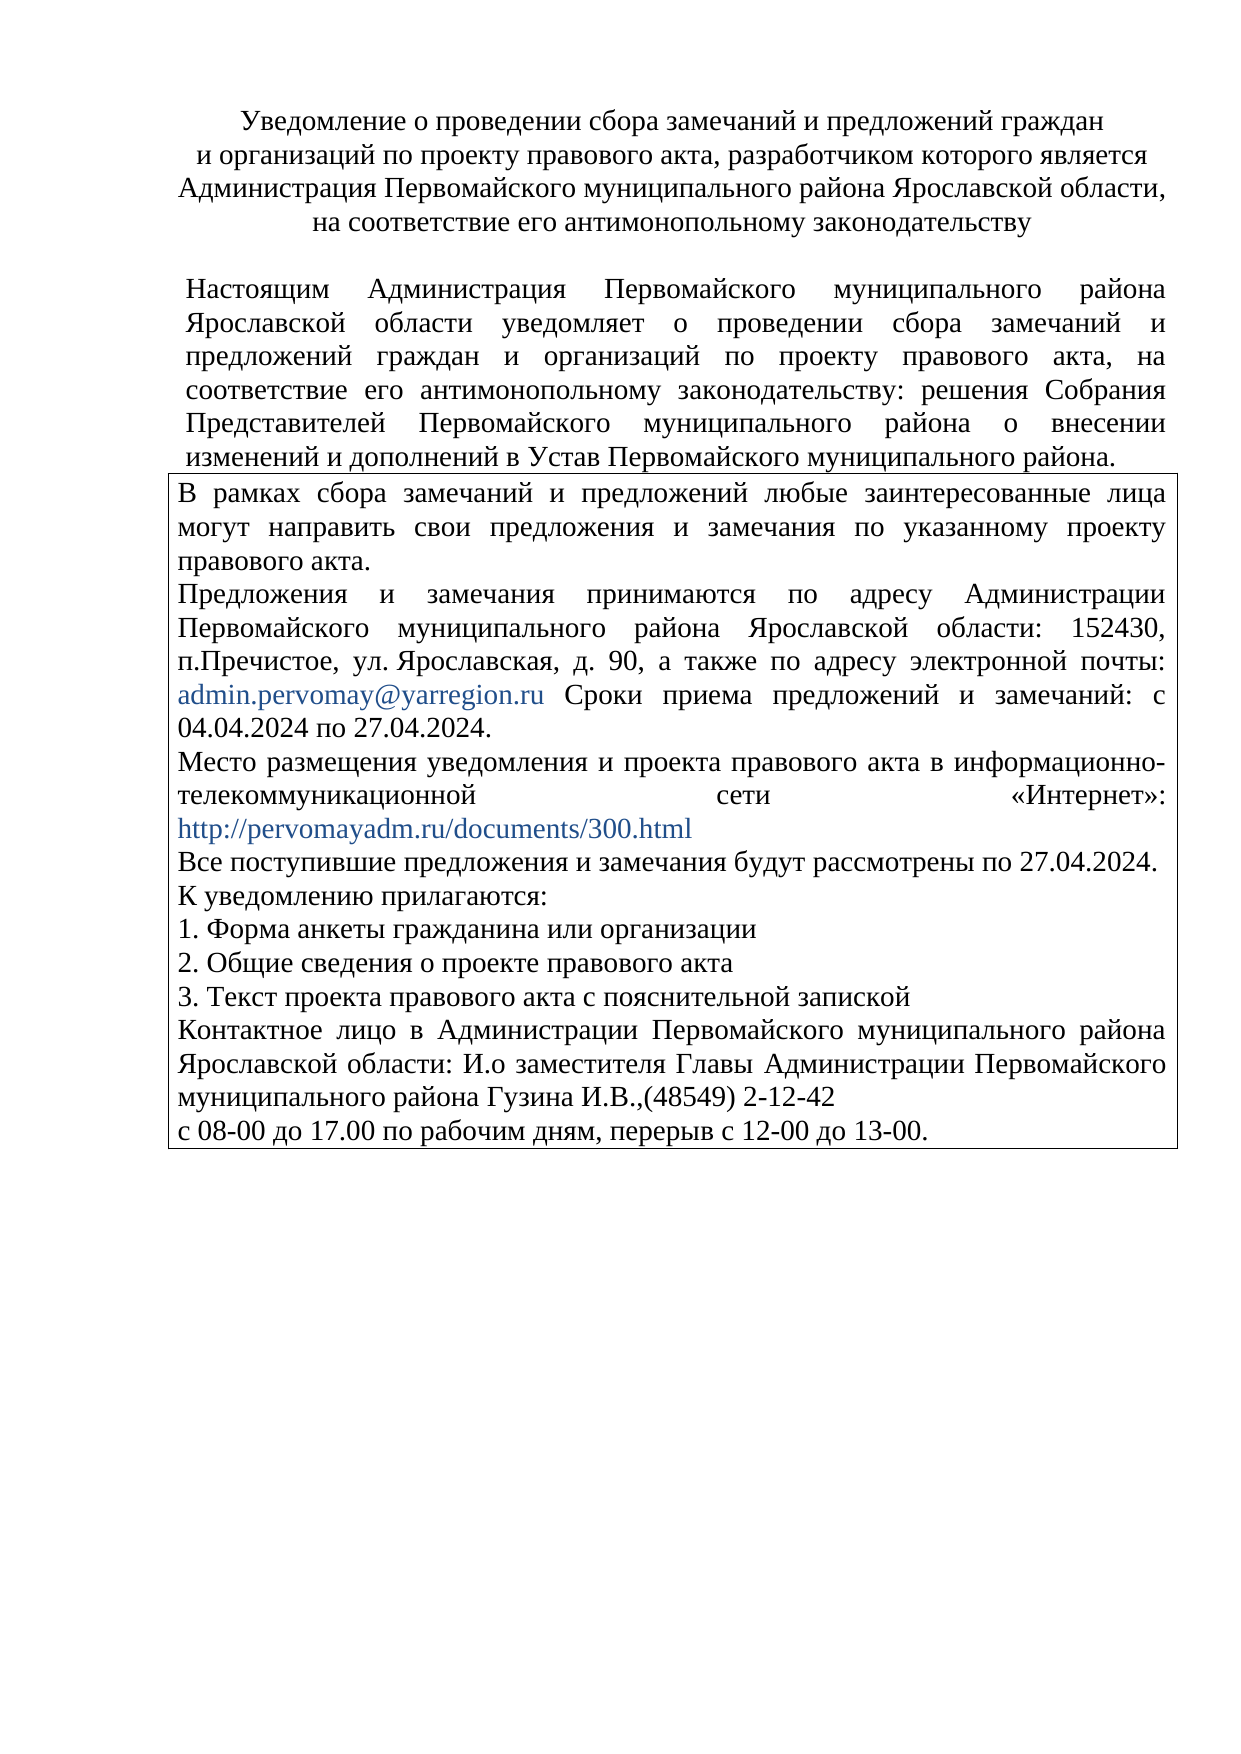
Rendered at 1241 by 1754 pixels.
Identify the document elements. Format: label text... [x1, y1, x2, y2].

text 2. Общие сведения о проекте правового акта [177, 945, 1167, 979]
text 1. Форма анкеты гражданина или организации [177, 912, 1167, 945]
text Предложения и замечания принимаются по адресу Администрации Первомайского муниципального района Ярославской области: 152430, п.Пречистое, ул. Ярославская, д. 90, а также по адресу электронной почты: admin.pervomay@yarregion.ru Сроки приема предложений и замечаний: с 04.04.2024 по 27.04.2024. [177, 576, 1167, 744]
text 3. Текст проекта правового акта с пояснительной запиской [177, 979, 1167, 1012]
subtitle Настоящим Администрация Первомайского муниципального района Ярославской области уведомляет о проведении сбора замечаний и предложений граждан и организаций по проекту правового акта, на соответствие его антимонопольному законодательству: решения Собрания Представителей Первомайского муниципального района о внесении изменений и дополнений в Устав Первомайского муниципального района. [185, 271, 1167, 472]
text с 08-00 до 17.00 по рабочим дням, перерыв с 12-00 до 13-00. [169, 1110, 1177, 1148]
text Контактное лицо в Администрации Первомайского муниципального района Ярославской области: И.о заместителя Главы Администрации Первомайского муниципального района Гузина И.В.,(48549) 2-12-42 [177, 1012, 1167, 1110]
text Уведомление о проведении сбора замечаний и предложений граждан [177, 103, 1167, 137]
text и организаций по проекту правового акта, разработчиком которого является Администрация Первомайского муниципального района Ярославской области, на соответствие его антимонопольному законодательству [177, 137, 1167, 238]
text Все поступившие предложения и замечания будут рассмотрены по 27.04.2024. [177, 844, 1167, 878]
text В рамках сбора замечаний и предложений любые заинтересованные лица могут направить свои предложения и замечания по указанному проекту правового акта. [169, 474, 1177, 576]
text К уведомлению прилагаются: [177, 878, 1167, 912]
text Место размещения уведомления и проекта правового акта в информационно-телекоммуникационной сети «Интернет»: http://pervomayadm.ru/documents/300.html [177, 744, 1167, 844]
